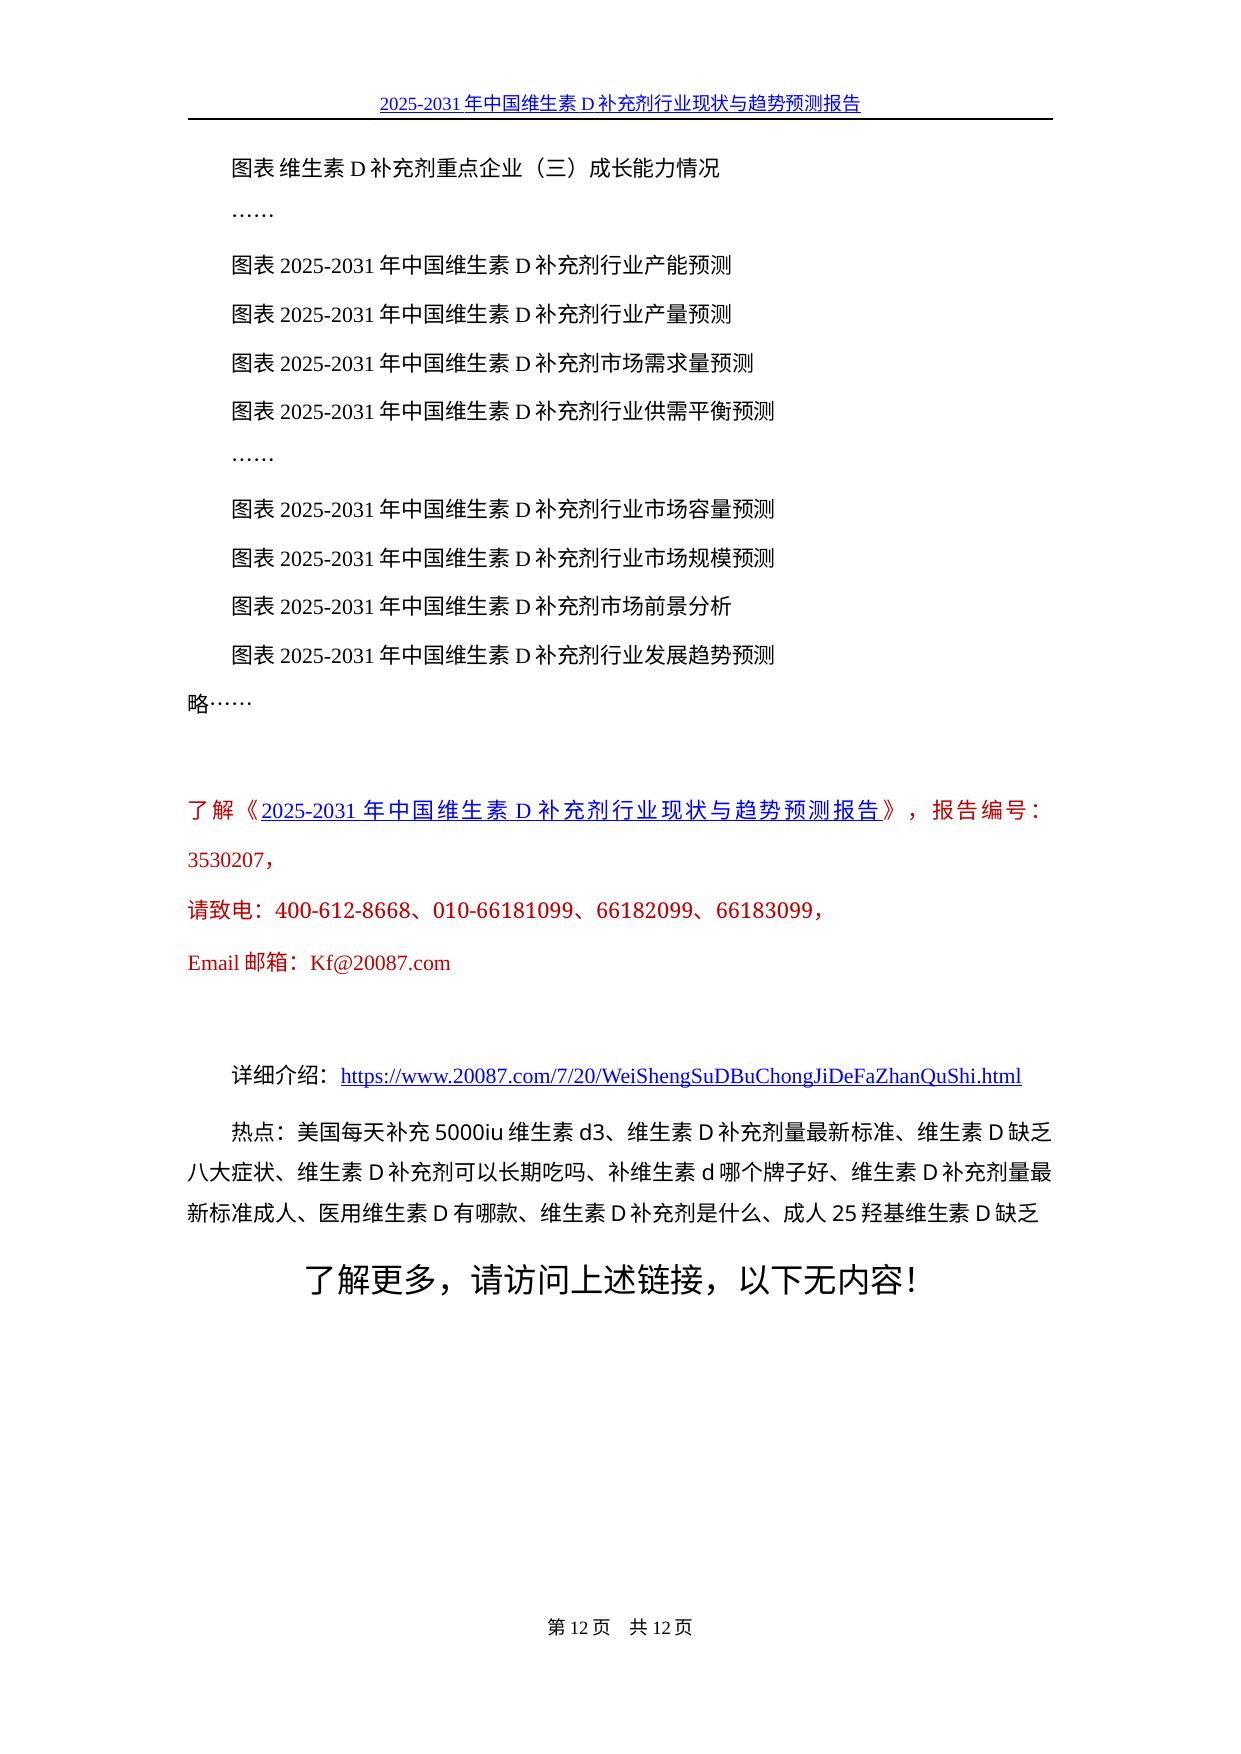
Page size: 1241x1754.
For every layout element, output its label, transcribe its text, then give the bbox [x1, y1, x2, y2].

text 请致电：400-612-8668、010-66181099、66182099、66183099， [187, 893, 1053, 926]
text Email邮箱：Kf@20087.com [187, 945, 1053, 977]
text 了解《2025-2031年中国维生素D补充剂行业现状与趋势预测报告》，报告编号：3530207， [187, 793, 1053, 874]
title 了解更多，请访问上述链接，以下无内容！ [187, 1246, 1053, 1311]
text 热点：美国每天补充5000iu维生素d3、维生素D补充剂量最新标准、维生素D缺乏八大症状、维生素D补充剂可以长期吃吗、补维生素d哪个牌子好、维生素D补充剂量最新标准成人、医用维生素D有哪款、维生素D补充剂是什么、成人25羟基维生素D缺乏 [187, 1114, 1053, 1228]
text 详细介绍：https://www.20087.com/7/20/WeiShengSuDBuChongJiDeFaZhanQuShi.html [187, 1058, 1053, 1090]
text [187, 150, 1053, 719]
